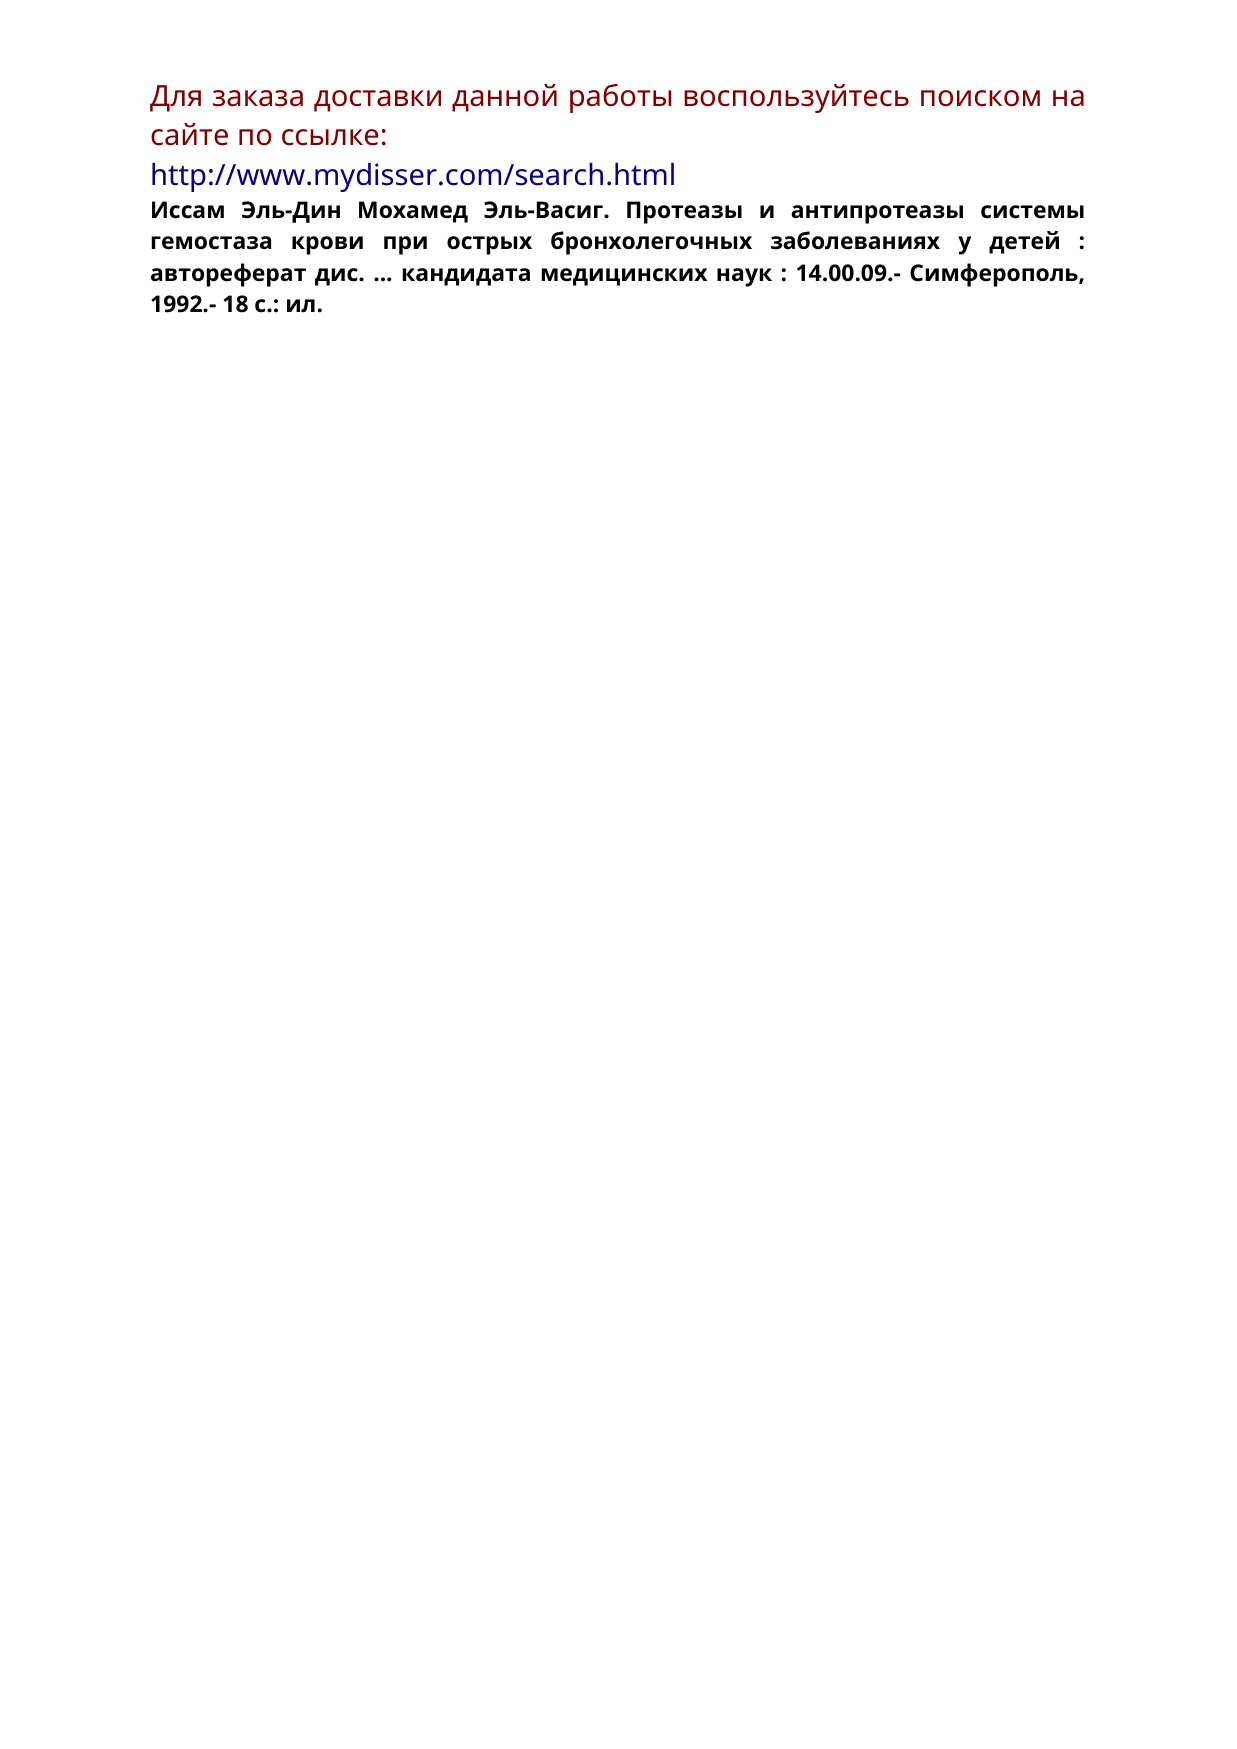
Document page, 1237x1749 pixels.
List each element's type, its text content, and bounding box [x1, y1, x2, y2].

text Иссам Эль-Дин Мохамед Эль-Васиг. Протеазы и антипротеазы системы гемостаза крови при острых бронхолегочных заболеваниях у детей : автореферат дис. ... кандидата медицинских наук : 14.00.09.- Симферополь, 1992.- 18 с.: ил. [150, 194, 1086, 319]
